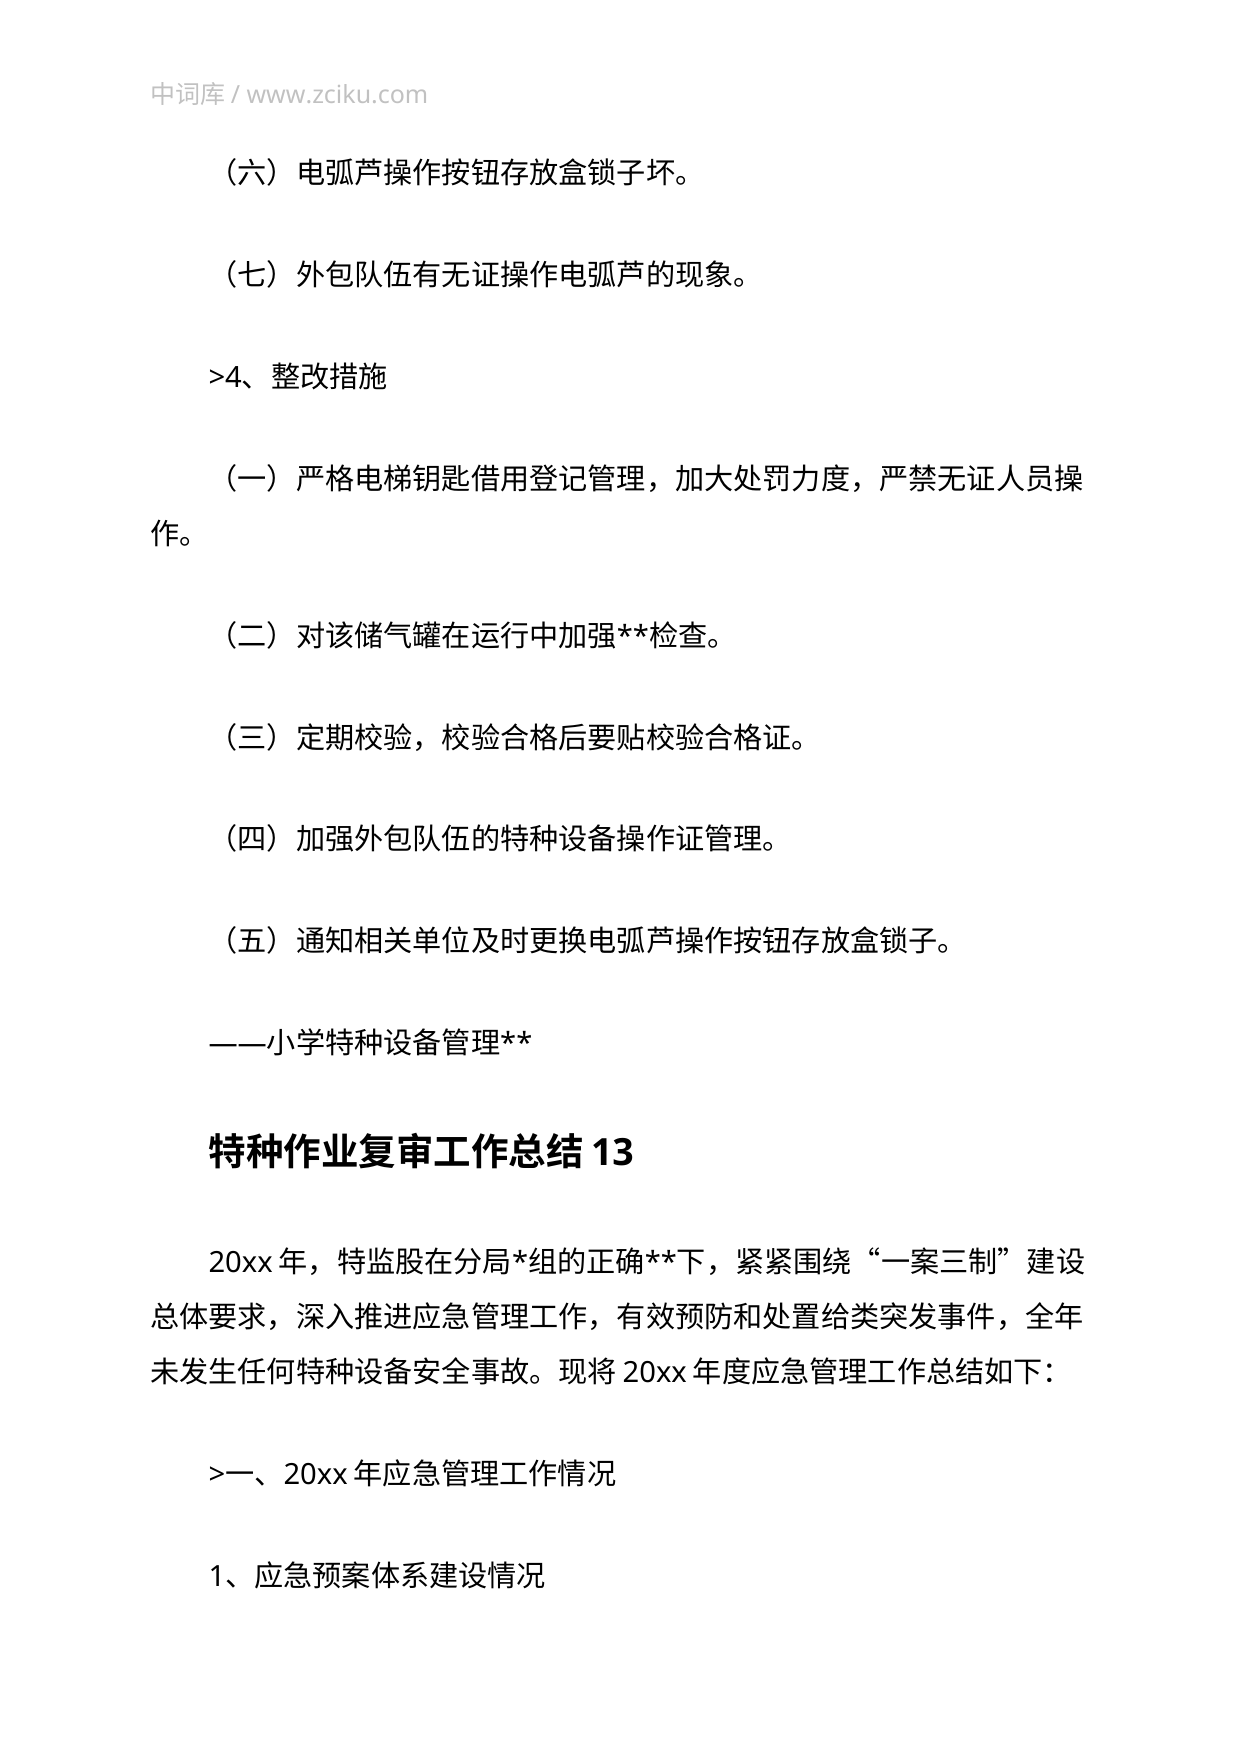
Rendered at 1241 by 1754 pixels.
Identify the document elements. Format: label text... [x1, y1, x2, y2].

text >一、20xx年应急管理工作情况 [150, 1451, 1090, 1493]
text （五）通知相关单位及时更换电弧芦操作按钮存放盒锁子。 [150, 918, 1090, 960]
text ——小学特种设备管理** [150, 1019, 1090, 1062]
text 20xx年，特监股在分局*组的正确**下，紧紧围绕“一案三制”建设总体要求，深入推进应急管理工作，有效预防和处置给类突发事件，全年未发生任何特种设备安全事故。现将20xx年度应急管理工作总结如下： [150, 1239, 1090, 1391]
text （七）外包队伍有无证操作电弧芦的现象。 [150, 252, 1090, 294]
text （六）电弧芦操作按钮存放盒锁子坏。 [150, 150, 1090, 192]
text （一）严格电梯钥匙借用登记管理，加大处罚力度，严禁无证人员操作。 [150, 456, 1090, 553]
text 特种作业复审工作总结13 [150, 1121, 1090, 1176]
text >4、整改措施 [150, 353, 1090, 396]
text （四）加强外包队伍的特种设备操作证管理。 [150, 816, 1090, 858]
text （三）定期校验，校验合格后要贴校验合格证。 [150, 714, 1090, 756]
text （二）对该储气罐在运行中加强**检查。 [150, 612, 1090, 654]
text 1、应急预案体系建设情况 [150, 1553, 1090, 1595]
